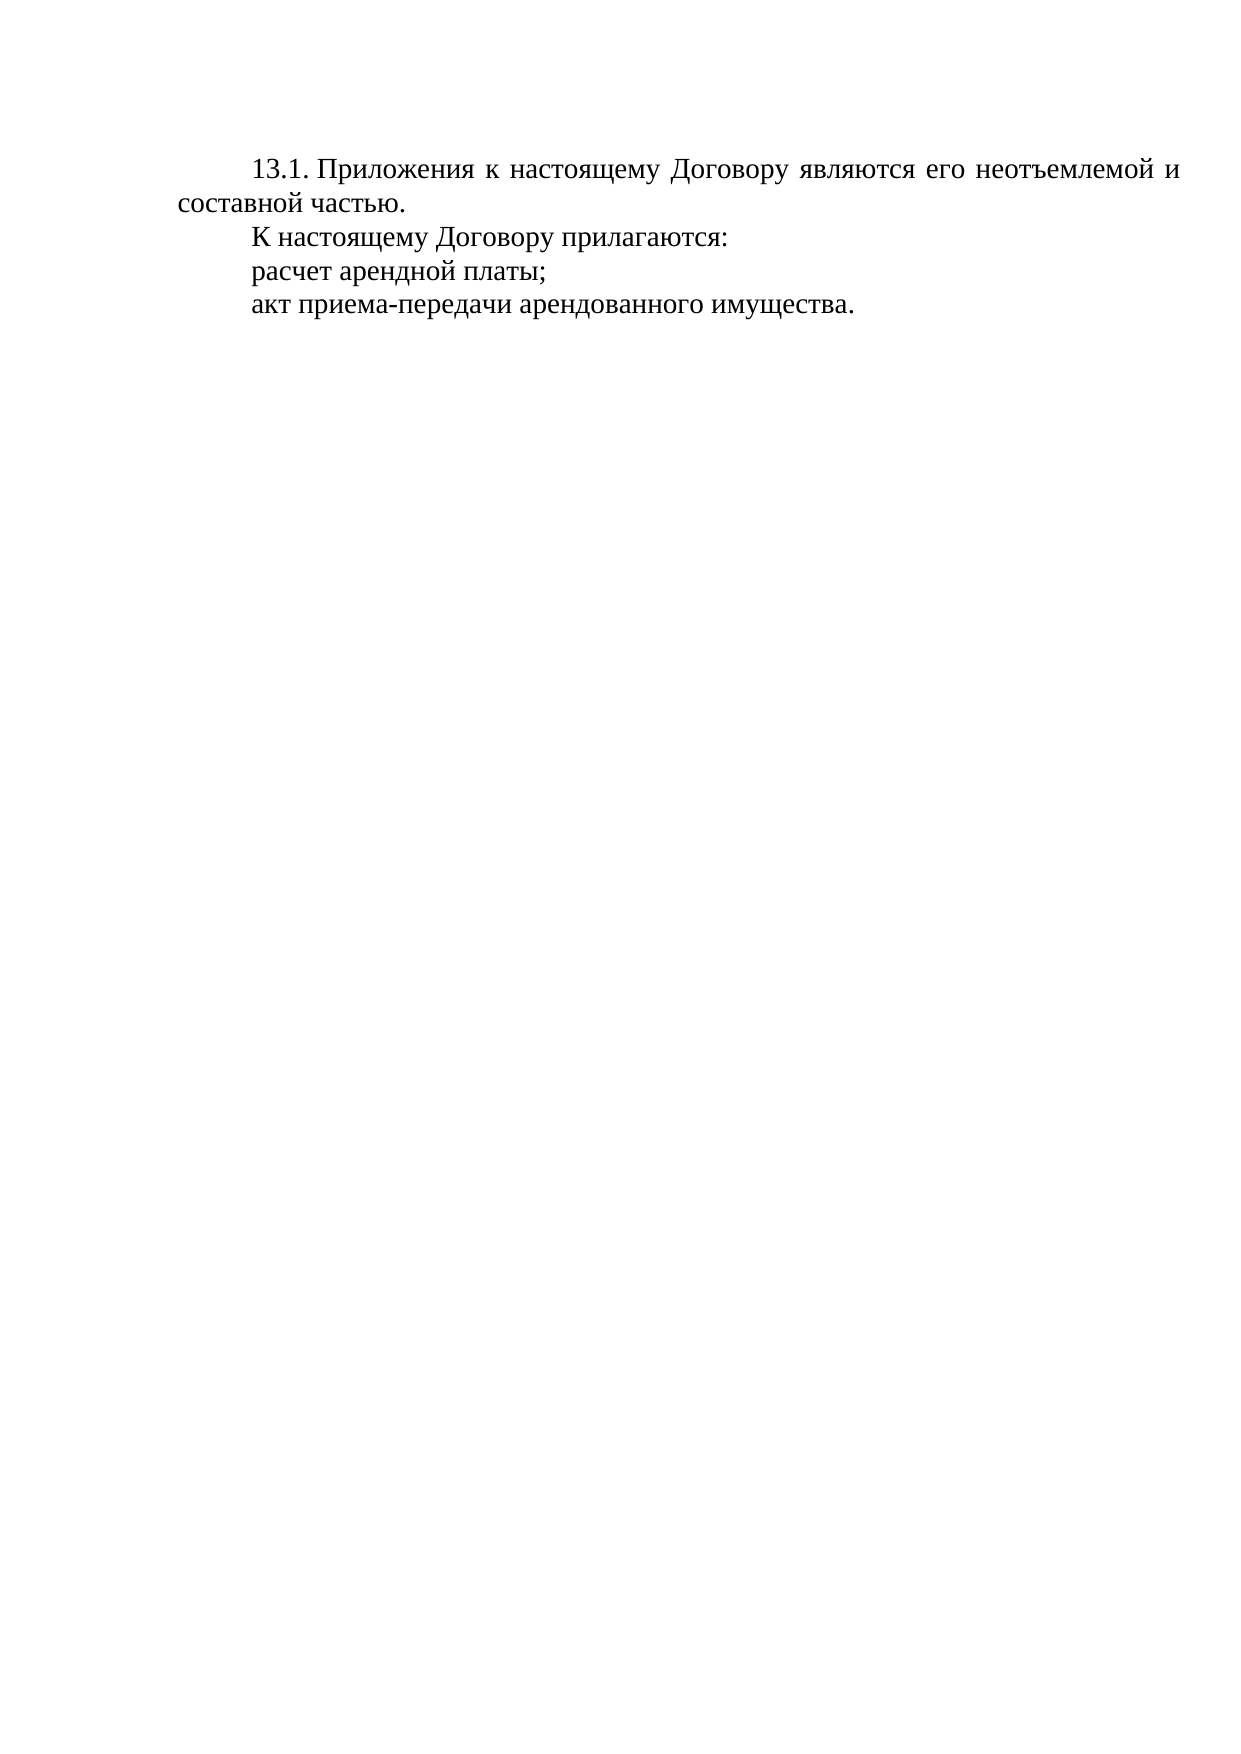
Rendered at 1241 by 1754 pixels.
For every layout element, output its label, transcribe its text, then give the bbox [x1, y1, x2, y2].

text расчет арендной платы; [251, 253, 1182, 286]
text К настоящему Договору прилагаются: [251, 219, 1182, 253]
text акт приема-передачи арендованного имущества. [251, 286, 1181, 320]
text 13.1. Приложения к настоящему Договору являются его неотъемлемой и составной частью. [177, 152, 1181, 219]
